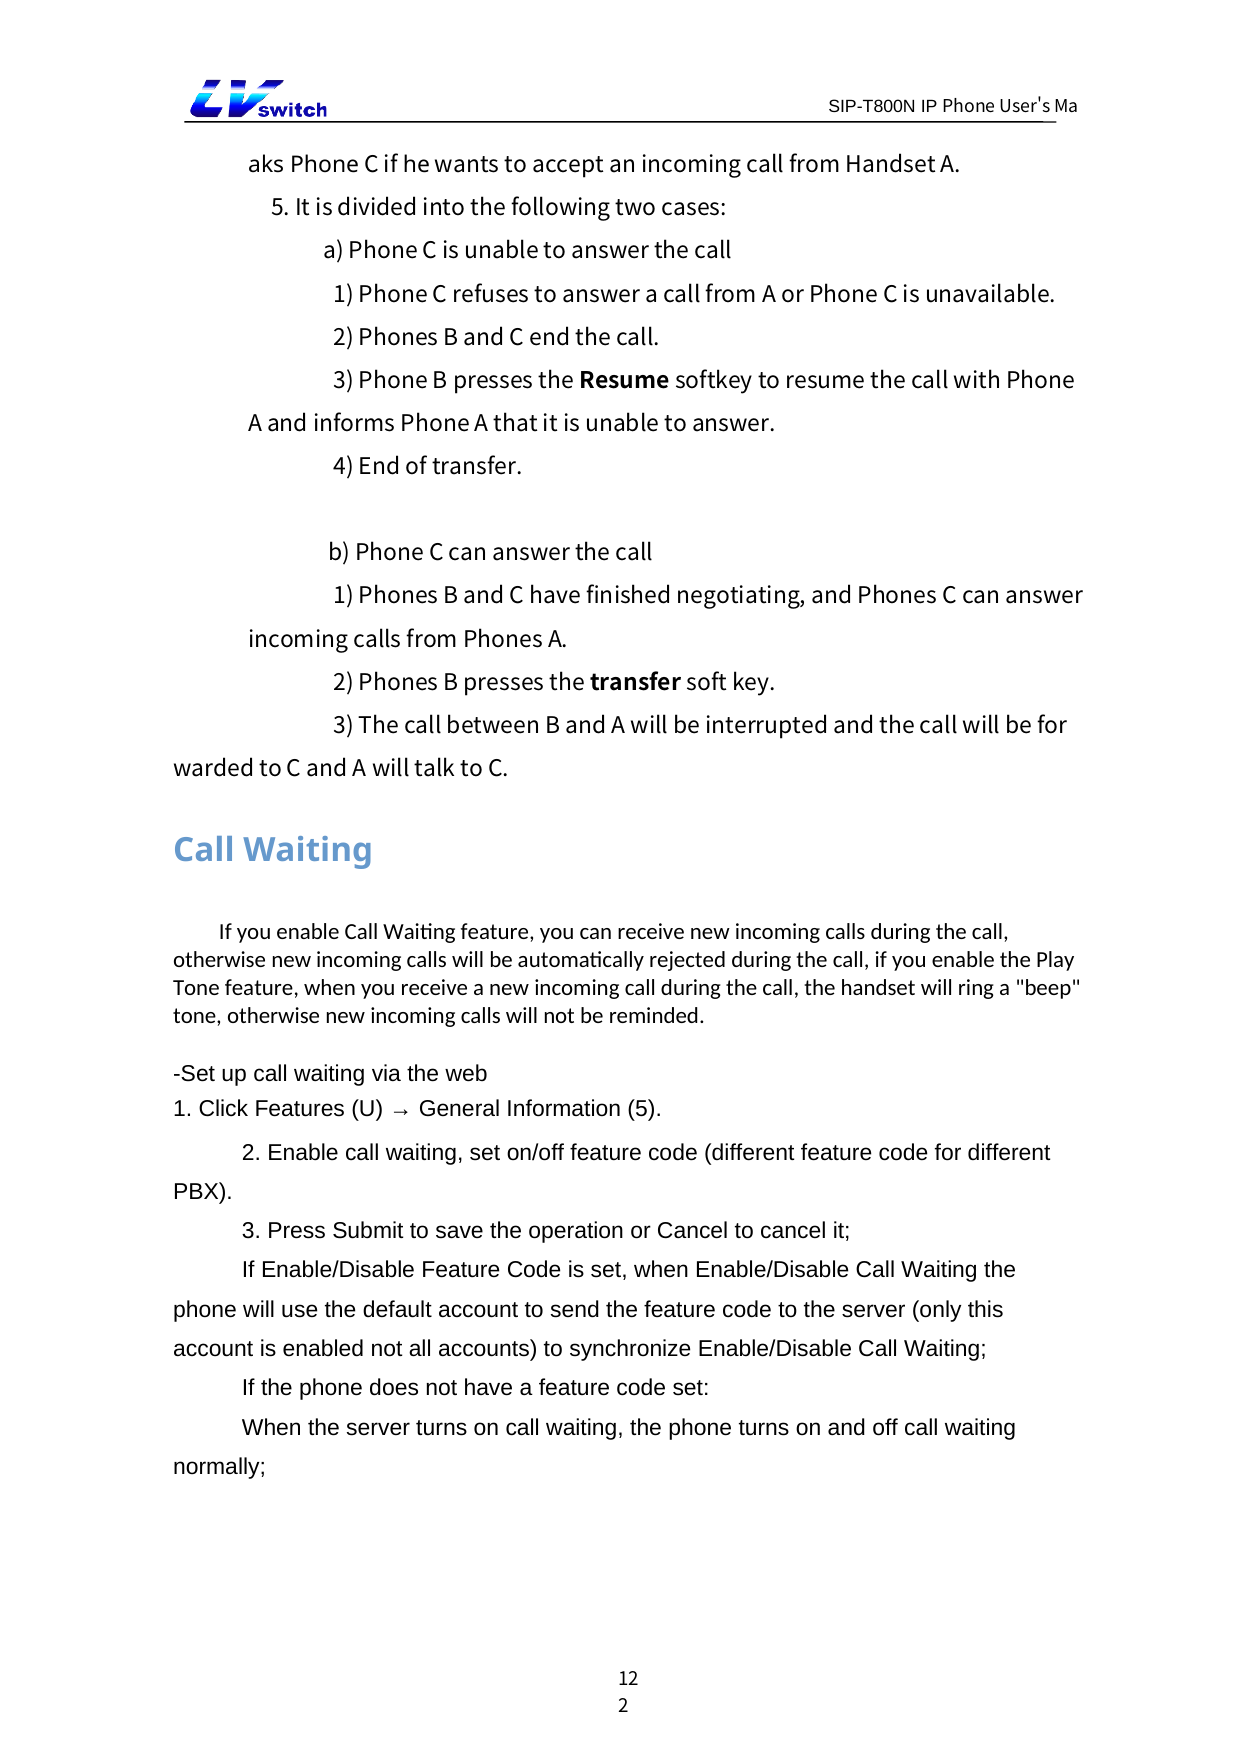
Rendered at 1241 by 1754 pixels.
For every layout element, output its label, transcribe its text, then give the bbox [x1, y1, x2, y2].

list When the server turns on call waiting, the phone turns on and off call waiting normally; [173, 1403, 1084, 1482]
text 1) Phones B and C have finished negotiating, and Phones C can answer incoming calls from Phones A. [248, 577, 1084, 654]
text 4) End of transfer. [248, 448, 1084, 481]
text a) Phone C is unable to answer the call [248, 232, 1084, 266]
text 3) Phone B presses the Resume softkey to resume the call with Phone A and informs Phone A that it is unable to answer. [248, 362, 1084, 438]
text 1) Phone C refuses to answer a call from A or Phone C is unavailable. [248, 275, 1084, 309]
text 2) Phones B and C end the call. [248, 318, 1084, 352]
list 3. Press Submit to save the operation or Cancel to cancel it; [173, 1207, 1084, 1246]
subtitle Call Waiting [173, 826, 1084, 872]
text 5. It is divided into the following two cases: [248, 189, 1084, 222]
list 2. Enable call waiting, set on/off feature code (different feature code for different PBX). [173, 1129, 1084, 1207]
text 2) Phones B presses the transfer soft key. [248, 663, 1084, 697]
list 1. Click Features (U) → General Information (5). [173, 1094, 1084, 1121]
text b) Phone C can answer the call [248, 534, 1084, 567]
text If you enable Call Waiting feature, you can receive new incoming calls during the call, otherwise new incoming calls will be automatically rejected during the call, if you enable the Play Tone feature, when you receive a new incoming call during the call, the handset will ring a "beep" tone, otherwise new incoming calls will not be reminded. [173, 917, 1084, 1029]
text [248, 146, 1084, 179]
list -Set up call waiting via the web [173, 1060, 1084, 1087]
list If the phone does not have a feature code set: [173, 1364, 1084, 1403]
list If Enable/Disable Feature Code is set, when Enable/Disable Call Waiting the phone will use the default account to send the feature code to the server (only this account is enabled not all accounts) to synchronize Enable/Disable Call Waiting; [173, 1246, 1084, 1364]
picture [187, 77, 327, 119]
text 3) The call between B and A will be interrupted and the call will be forwarded to C and A will talk to C. [173, 707, 1084, 783]
